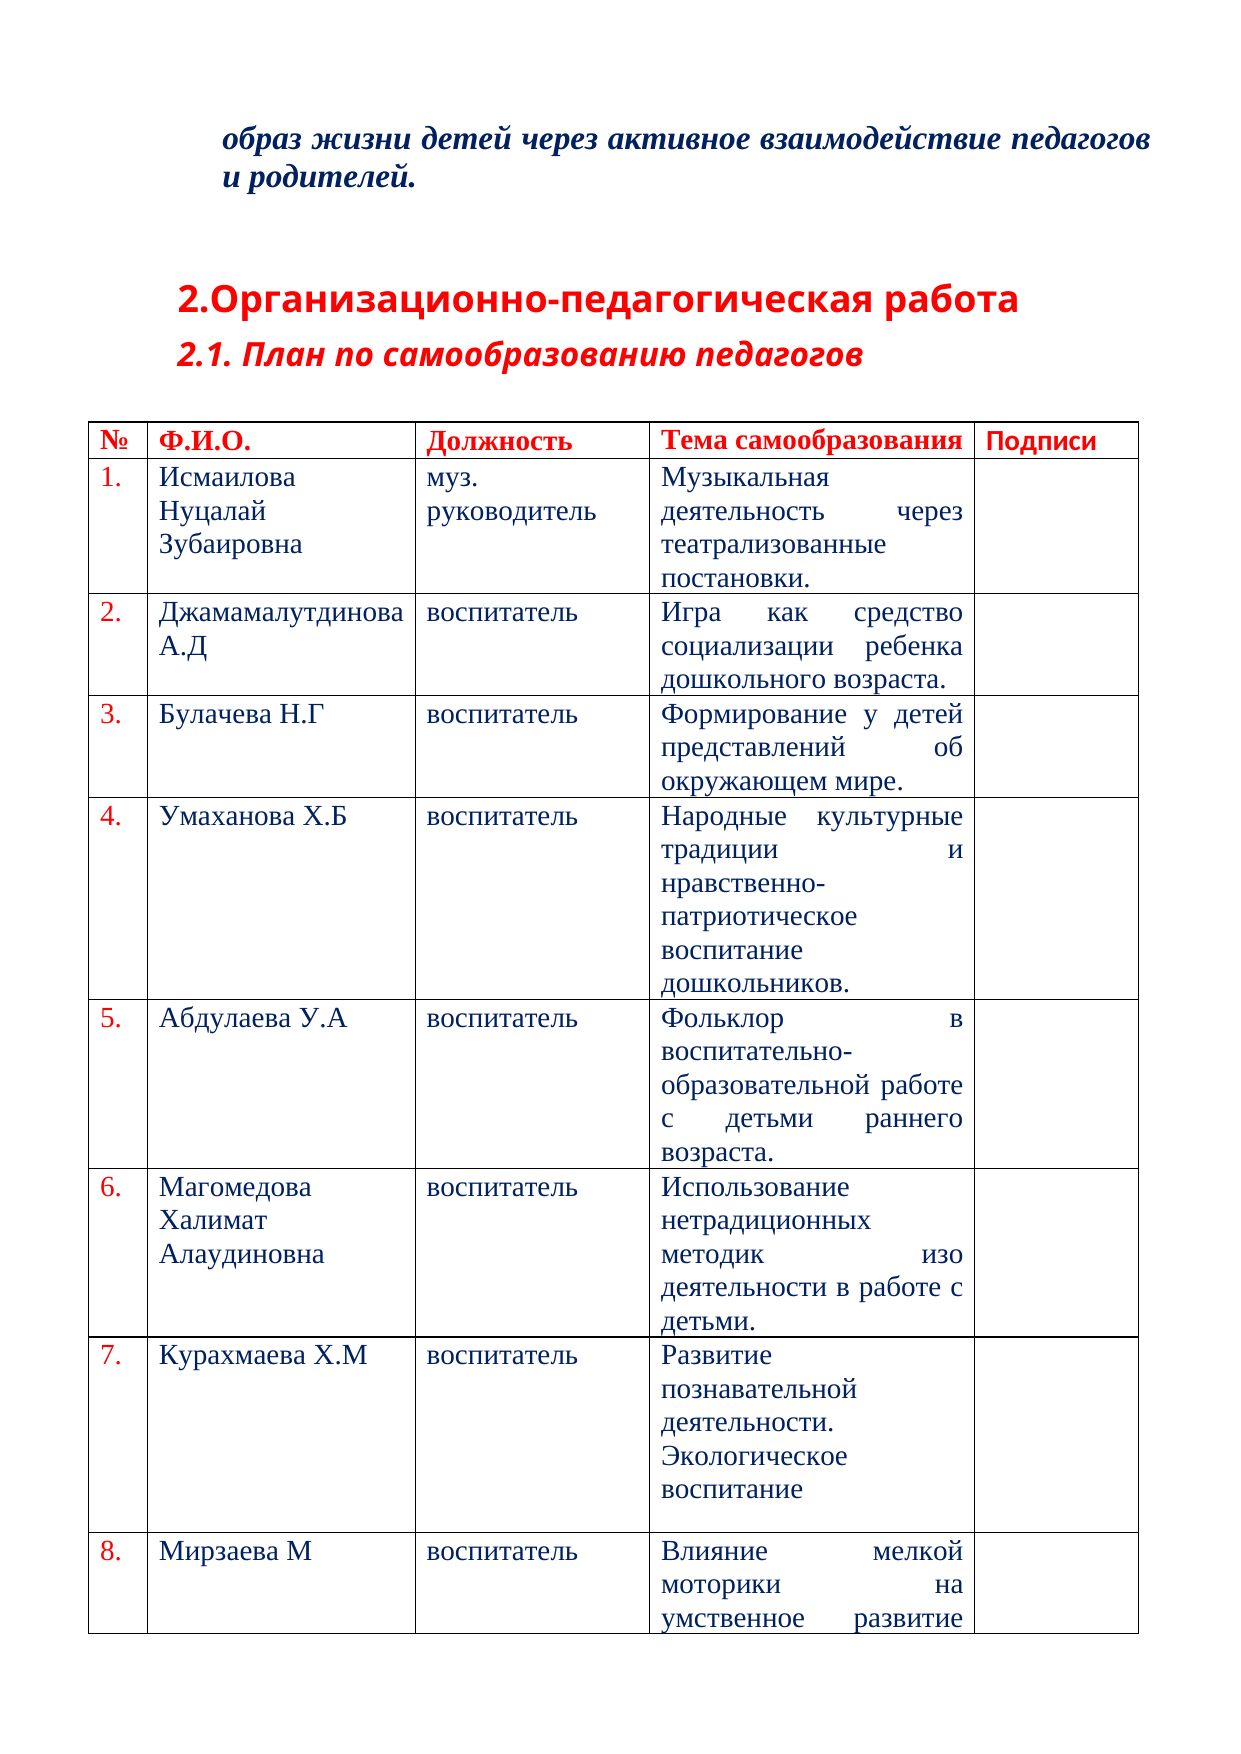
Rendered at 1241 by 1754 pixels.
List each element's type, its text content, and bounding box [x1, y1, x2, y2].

table_cell воспитатель [416, 798, 649, 999]
table_cell Курахмаева Х.М [148, 1338, 415, 1532]
table_cell Исмаилова Нуцалай Зубаировна [148, 459, 415, 593]
table_cell Умаханова Х.Б [148, 798, 415, 999]
table_cell Булачева Н.Г [148, 696, 415, 797]
table_cell [975, 1338, 1138, 1532]
table_cell 7. [89, 1338, 147, 1532]
table_cell Мирзаева М [148, 1533, 415, 1633]
text 2.1. План по самообразованию педагогов [177, 331, 1152, 376]
table_cell воспитатель [416, 1000, 649, 1168]
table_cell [650, 1533, 974, 1633]
table_cell [975, 1169, 1138, 1336]
table_cell воспитатель [416, 1169, 649, 1336]
table_cell Использование нетрадиционных методик изо деятельности в работе с детьми. [650, 1169, 974, 1336]
table_cell [975, 696, 1138, 797]
table_cell 6. [89, 1169, 147, 1336]
table_cell [975, 594, 1138, 695]
table_cell Джамамалутдинова А.Д [148, 594, 415, 695]
table_cell Фольклор в воспитательно-образовательной работе с детьми раннего возраста. [650, 1000, 974, 1168]
table_cell 4. [89, 798, 147, 999]
table_cell воспитатель [416, 696, 649, 797]
table_cell Игра как средство социализации ребенка дошкольного возраста. [650, 594, 974, 695]
table_cell Развитие познавательной деятельности. Экологическое воспитание [650, 1338, 974, 1532]
table_header Ф.И.О. [148, 423, 415, 458]
table_cell [975, 1000, 1138, 1168]
table_cell Магомедова Халимат Алаудиновна [148, 1169, 415, 1336]
text 2.Организационно-педагогическая работа [177, 272, 1152, 323]
table_cell 5. [89, 1000, 147, 1168]
table_header № [89, 423, 147, 458]
table_header Тема самообразования [650, 423, 974, 458]
table_cell Музыкальная деятельность через театрализованные постановки. [650, 459, 974, 593]
table_cell муз. руководитель [416, 459, 649, 593]
table_cell 3. [89, 696, 147, 797]
table_cell Формирование у детей представлений об окружающем мире. [650, 696, 974, 797]
table_cell 2. [89, 594, 147, 695]
table_cell [975, 459, 1138, 593]
table_header Должность [416, 423, 649, 458]
table_cell воспитатель [416, 594, 649, 695]
table_header Подписи [975, 423, 1138, 458]
table_cell воспитатель [416, 1533, 649, 1633]
table_cell Абдулаева У.А [148, 1000, 415, 1168]
table_cell Народные культурные традиции и нравственно-патриотическое воспитание дошкольников. [650, 798, 974, 999]
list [185, 118, 1152, 195]
table_cell 1. [89, 459, 147, 593]
table_cell [975, 798, 1138, 999]
table_cell [975, 1533, 1138, 1633]
table_cell воспитатель [416, 1338, 649, 1532]
table_cell 8. [89, 1533, 147, 1633]
